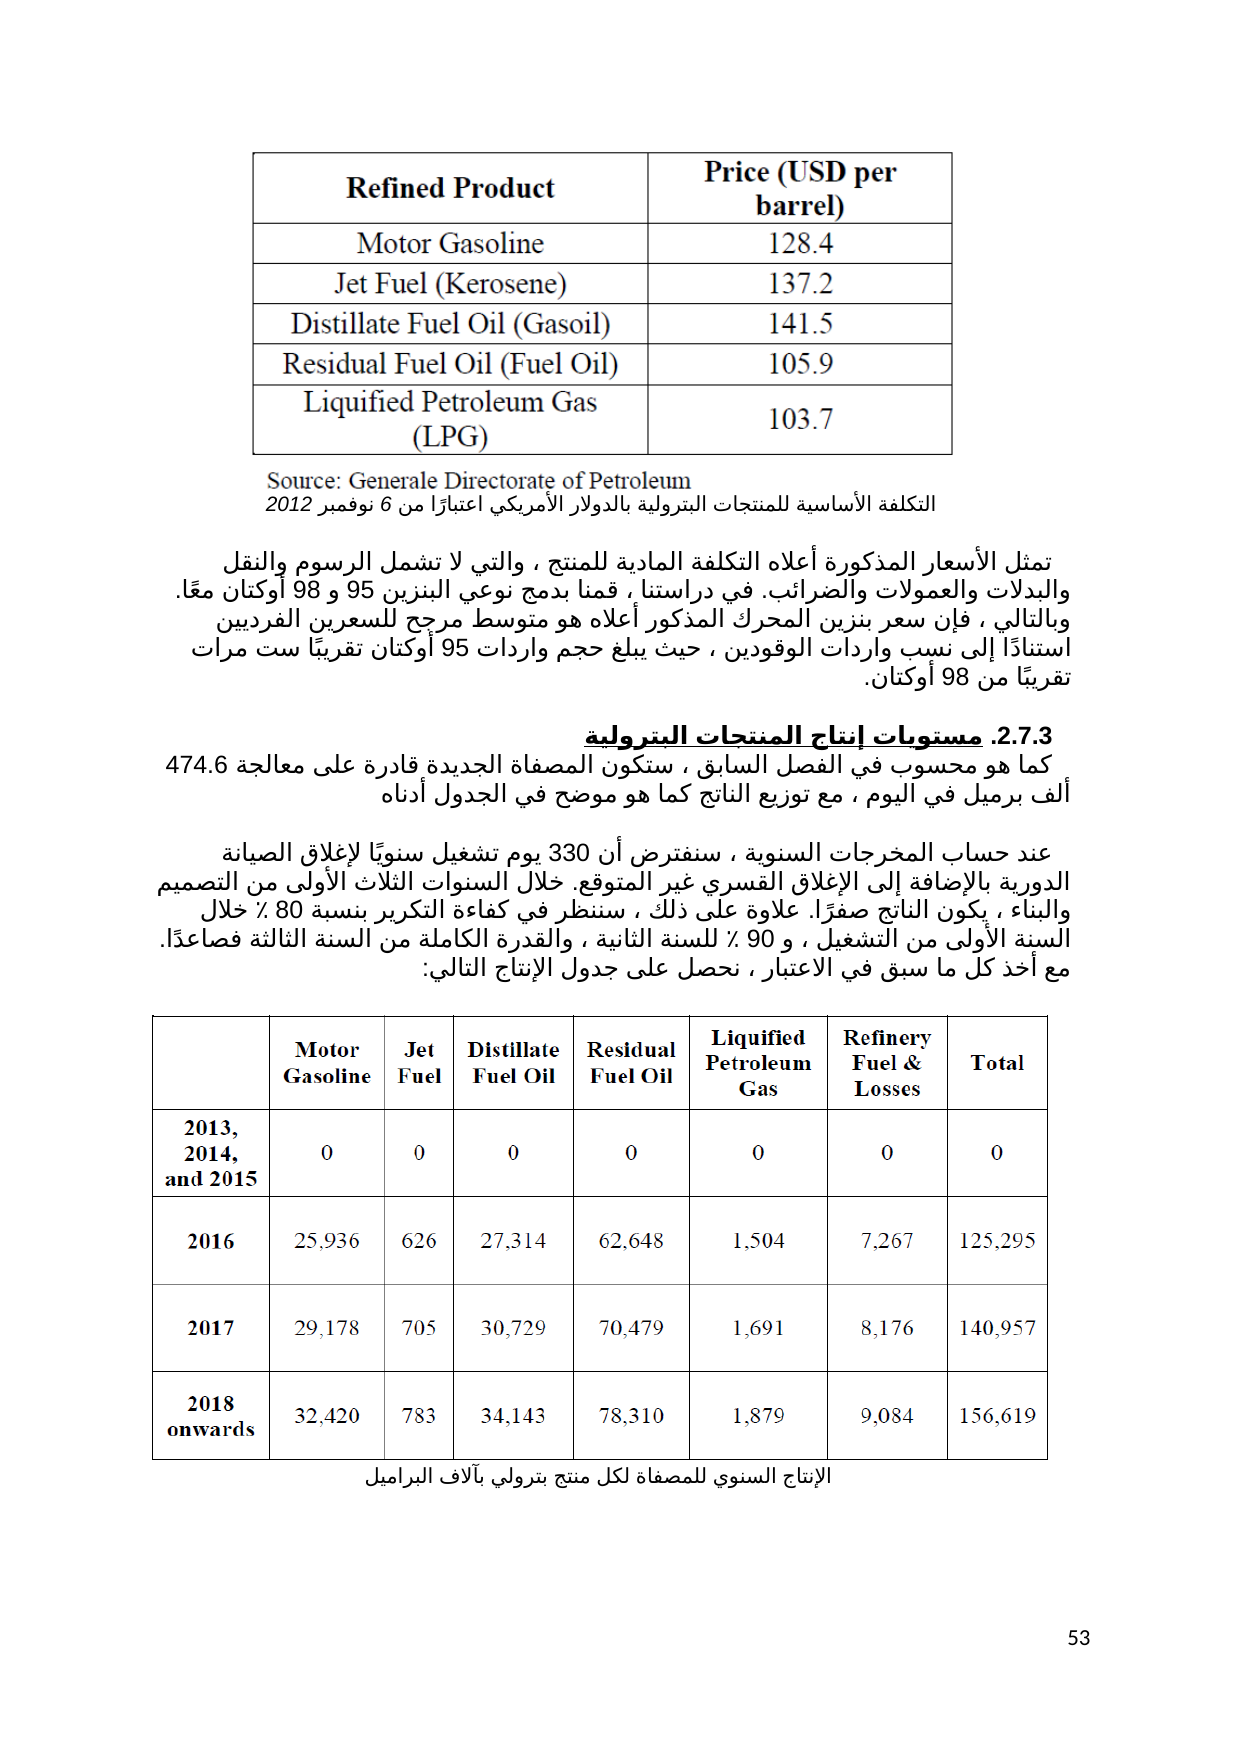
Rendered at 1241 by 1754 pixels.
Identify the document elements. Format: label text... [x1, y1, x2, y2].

text عند حساب المخرجات السنوية ، سنفترض أن 330 يوم تشغيل سنويًا لإغلاق الصيانة الدورية بالإضافة إلى الإغلاق القسري غير المتوقع. خلال السنوات الثلاث الأولى من التصميم والبناء ، يكون الناتج صفرًا. علاوة على ذلك ، سننظر في كفاءة التكرير بنسبة 80 ٪ خلال السنة الأولى من التشغيل ، و 90 ٪ للسنة الثانية ، والقدرة الكاملة من السنة الثالثة فصاعدًا. مع أخذ كل ما سبق في الاعتبار ، نحصل على جدول الإنتاج التالي: [150, 838, 1071, 982]
text كما هو محسوب في الفصل السابق ، ستكون المصفاة الجديدة قادرة على معالجة 474.6 ألف برميل في اليوم ، مع توزيع الناتج كما هو موضح في الجدول أدناه [150, 750, 1071, 807]
text تمثل الأسعار المذكورة أعلاه التكلفة المادية للمنتج ، والتي لا تشمل الرسوم والنقل والبدلات والعمولات والضرائب. في دراستنا ، قمنا بدمج نوعي البنزين 95 و 98 أوكتان معًا. وبالتالي ، فإن سعر بنزين المحرك المذكور أعلاه هو متوسط ​​مرجح للسعرين الفرديين استنادًا إلى نسب واردات الوقودين ، حيث يبلغ حجم واردات 95 أوكتان تقريبًا ست مرات تقريبًا من 98 أوكتان. [150, 547, 1071, 691]
text الإنتاج السنوي للمصفاة لكل منتج بترولي بآلاف البراميل [150, 1464, 1071, 1488]
text التكلفة الأساسية للمنتجات البترولية بالدولار الأمريكي اعتبارًا من 6 نوفمبر 2012 [150, 492, 1071, 516]
picture [146, 1012, 1053, 1464]
text 2.7.3. مستويات إنتاج المنتجات البترولية [150, 721, 1053, 750]
picture [245, 150, 958, 493]
